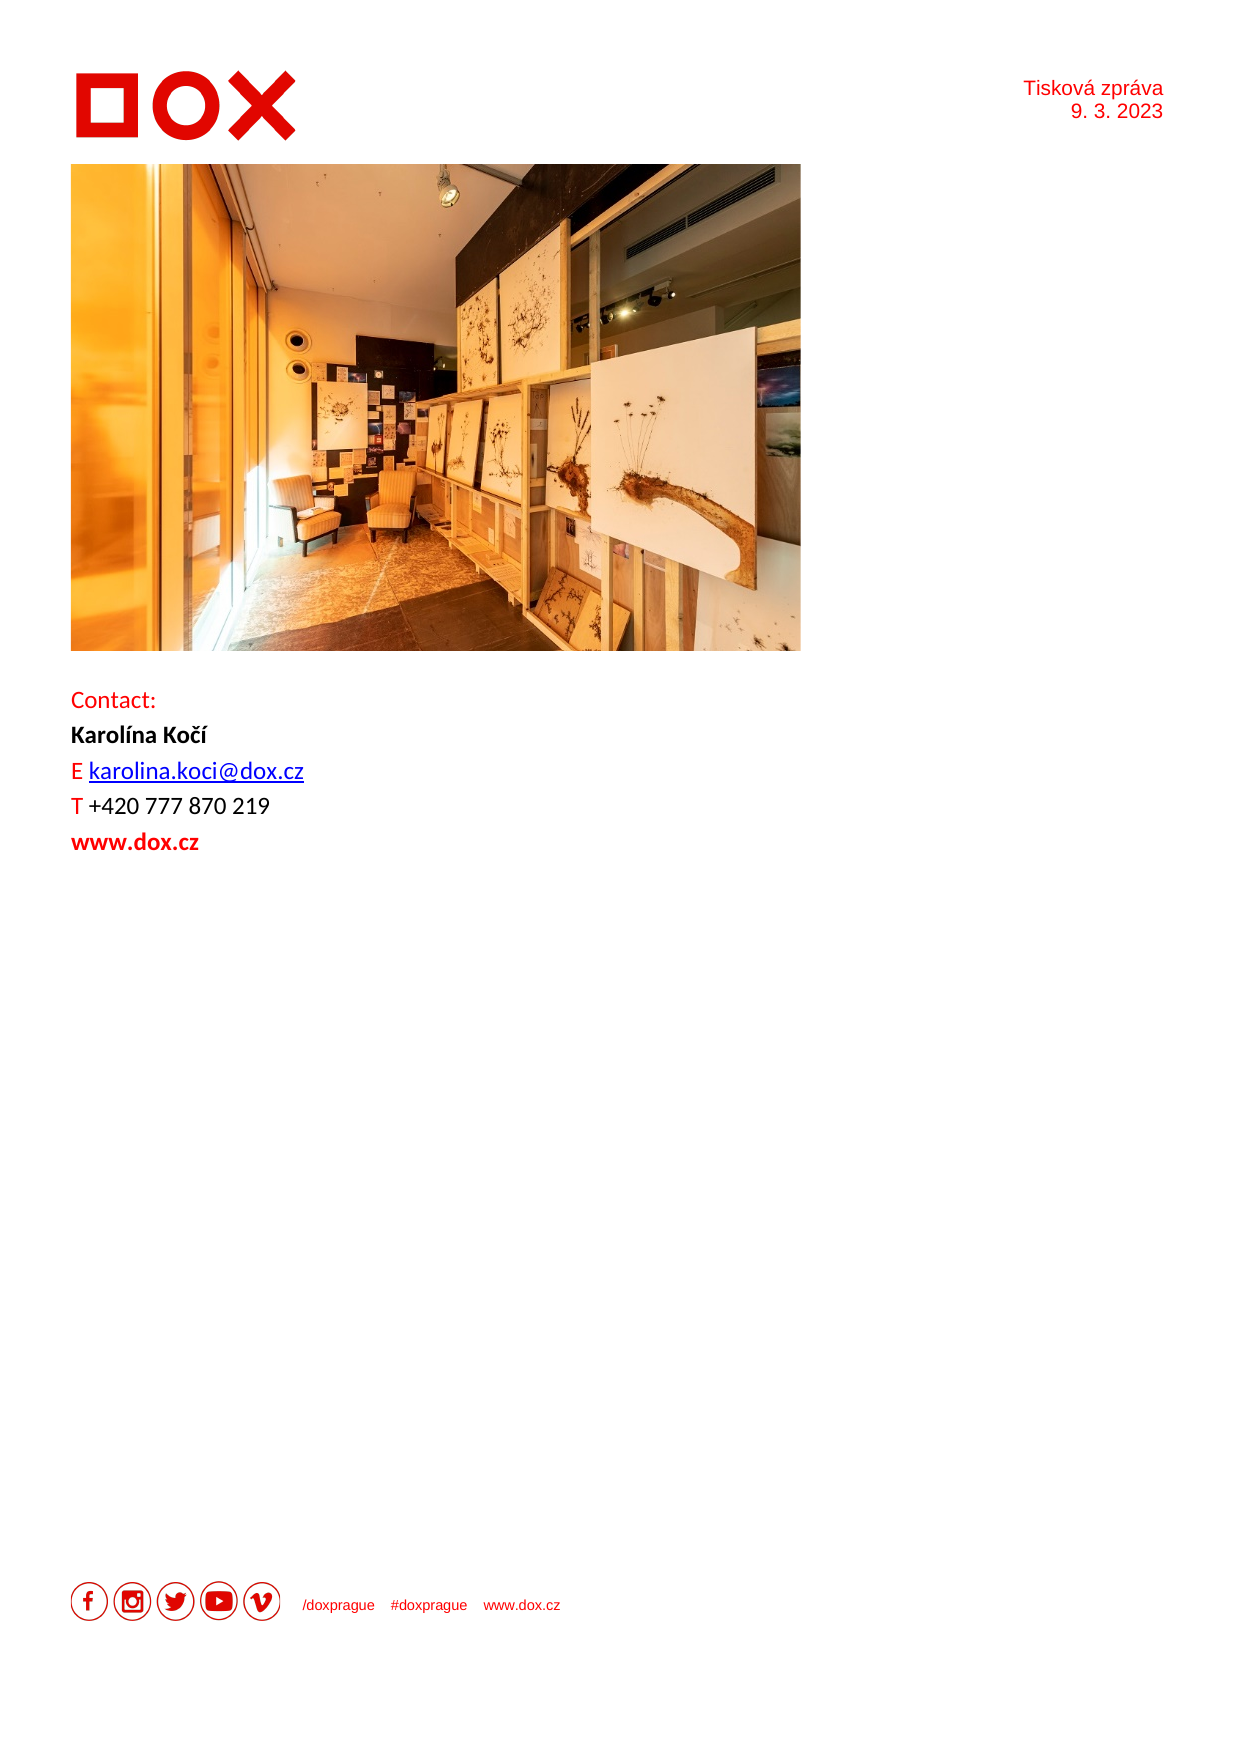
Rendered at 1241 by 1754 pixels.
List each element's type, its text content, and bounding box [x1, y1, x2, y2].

text www.dox.cz [71, 821, 1123, 856]
text Contact: [71, 679, 1123, 715]
text Karolína Kočí E karolina.koci@dox.cz [71, 715, 1123, 786]
text T +420 777 870 219 [71, 786, 1123, 821]
picture [70, 164, 801, 651]
picture [76, 70, 296, 141]
picture [70, 1581, 281, 1621]
